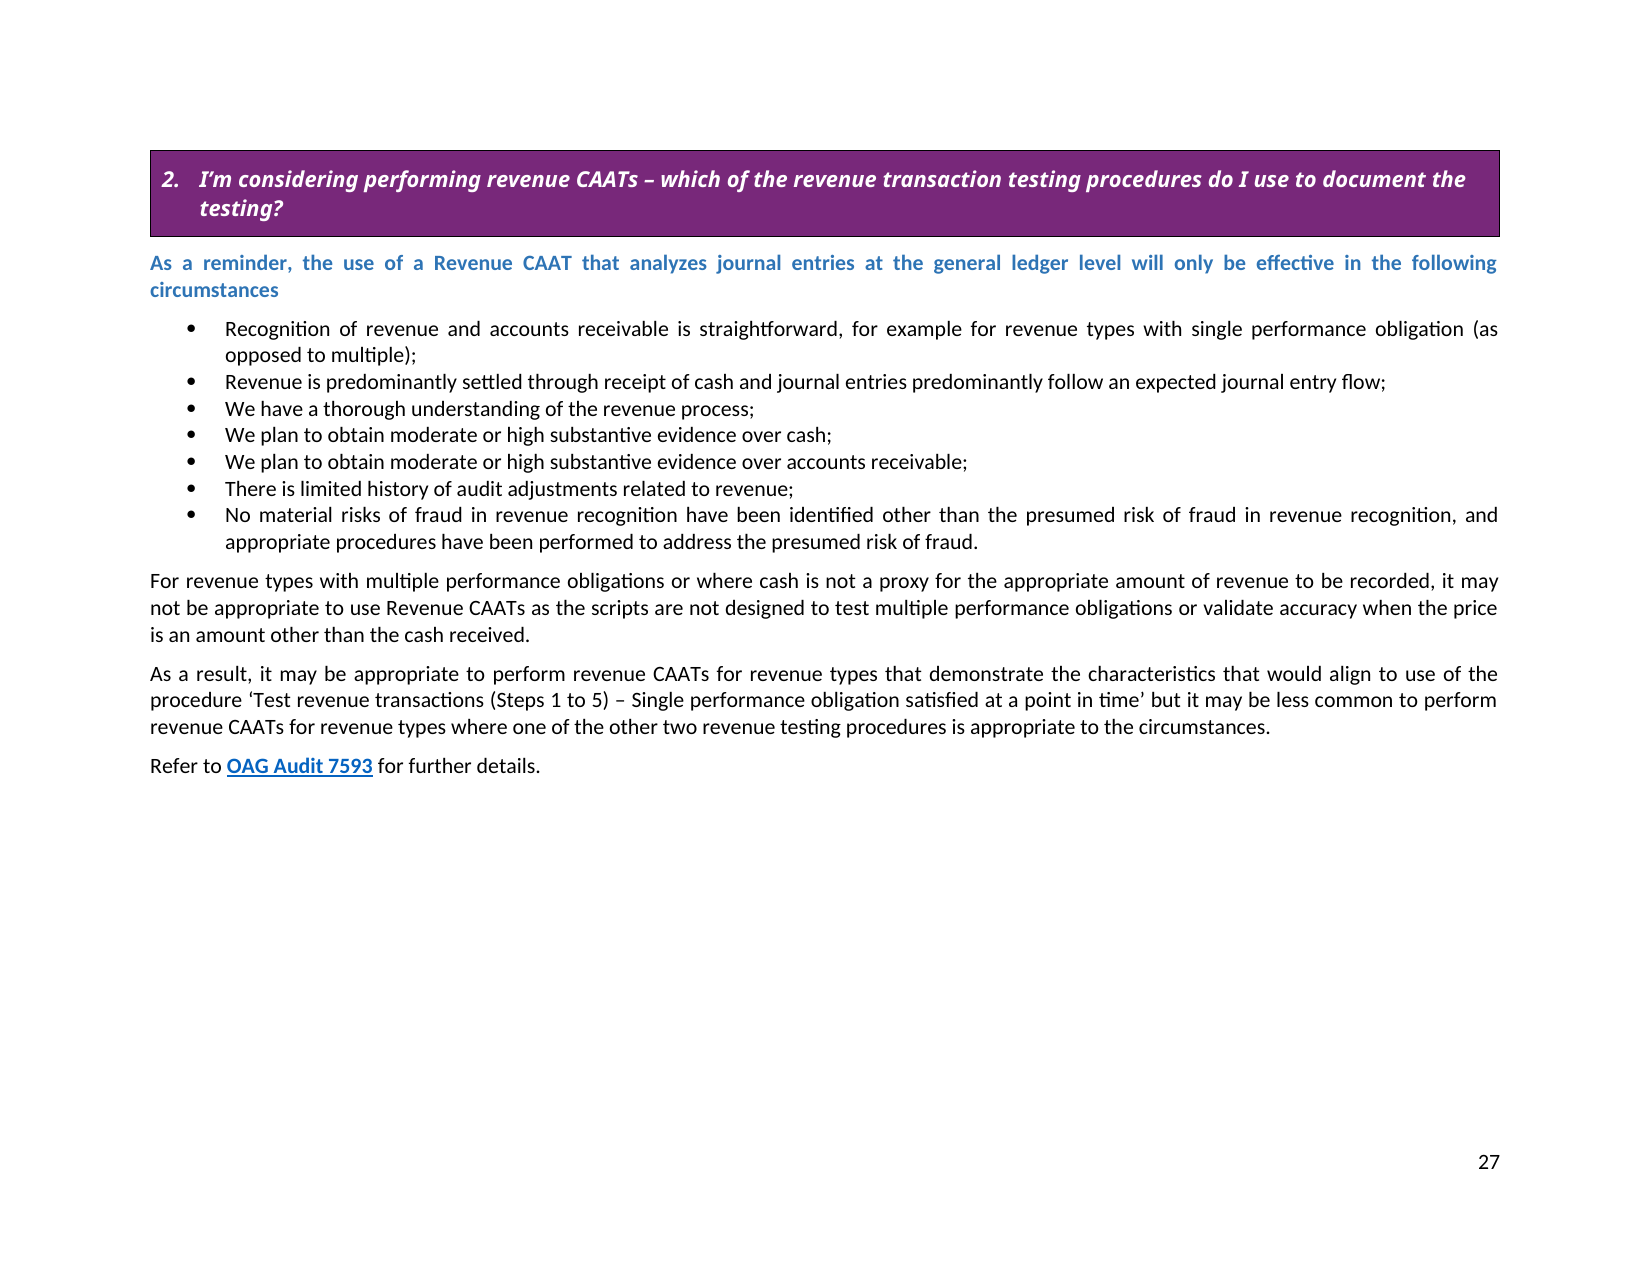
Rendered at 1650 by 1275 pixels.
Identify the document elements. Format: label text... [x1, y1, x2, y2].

list We plan to obtain moderate or high substantive evidence over accounts receivable; [187, 448, 1500, 475]
list We have a thorough understanding of the revenue process; [187, 395, 1500, 422]
list There is limited history of audit adjustments related to revenue; [187, 475, 1500, 502]
text As a result, it may be appropriate to perform revenue CAATs for revenue types that demonstrate the characteristics that would align to use of the procedure ‘Test revenue transactions (Steps 1 to 5) – Single performance obligation satisfied at a point in time’ but it may be less common to perform revenue CAATs for revenue types where one of the other two revenue testing procedures is appropriate to the circumstances. [150, 660, 1500, 740]
text For revenue types with multiple performance obligations or where cash is not a proxy for the appropriate amount of revenue to be recorded, it may not be appropriate to use Revenue CAATs as the scripts are not designed to test multiple performance obligations or validate accuracy when the price is an amount other than the cash received. [150, 567, 1500, 647]
list Recognition of revenue and accounts receivable is straightforward, for example for revenue types with single performance obligation (as opposed to multiple); [187, 315, 1500, 368]
list Revenue is predominantly settled through receipt of cash and journal entries predominantly follow an expected journal entry flow; [187, 368, 1500, 395]
text Refer to OAG Audit 7593 for further details. [150, 752, 1500, 779]
list We plan to obtain moderate or high substantive evidence over cash; [187, 422, 1500, 448]
list No material risks of fraud in revenue recognition have been identified other than the presumed risk of fraud in revenue recognition, and appropriate procedures have been performed to address the presumed risk of fraud. [187, 502, 1500, 555]
text As a reminder, the use of a Revenue CAAT that analyzes journal entries at the general ledger level will only be effective in the following circumstances [150, 249, 1500, 302]
table_header I’m considering performing revenue CAATs – which of the revenue transaction testing procedures do I use to document the testing? [151, 151, 1499, 236]
